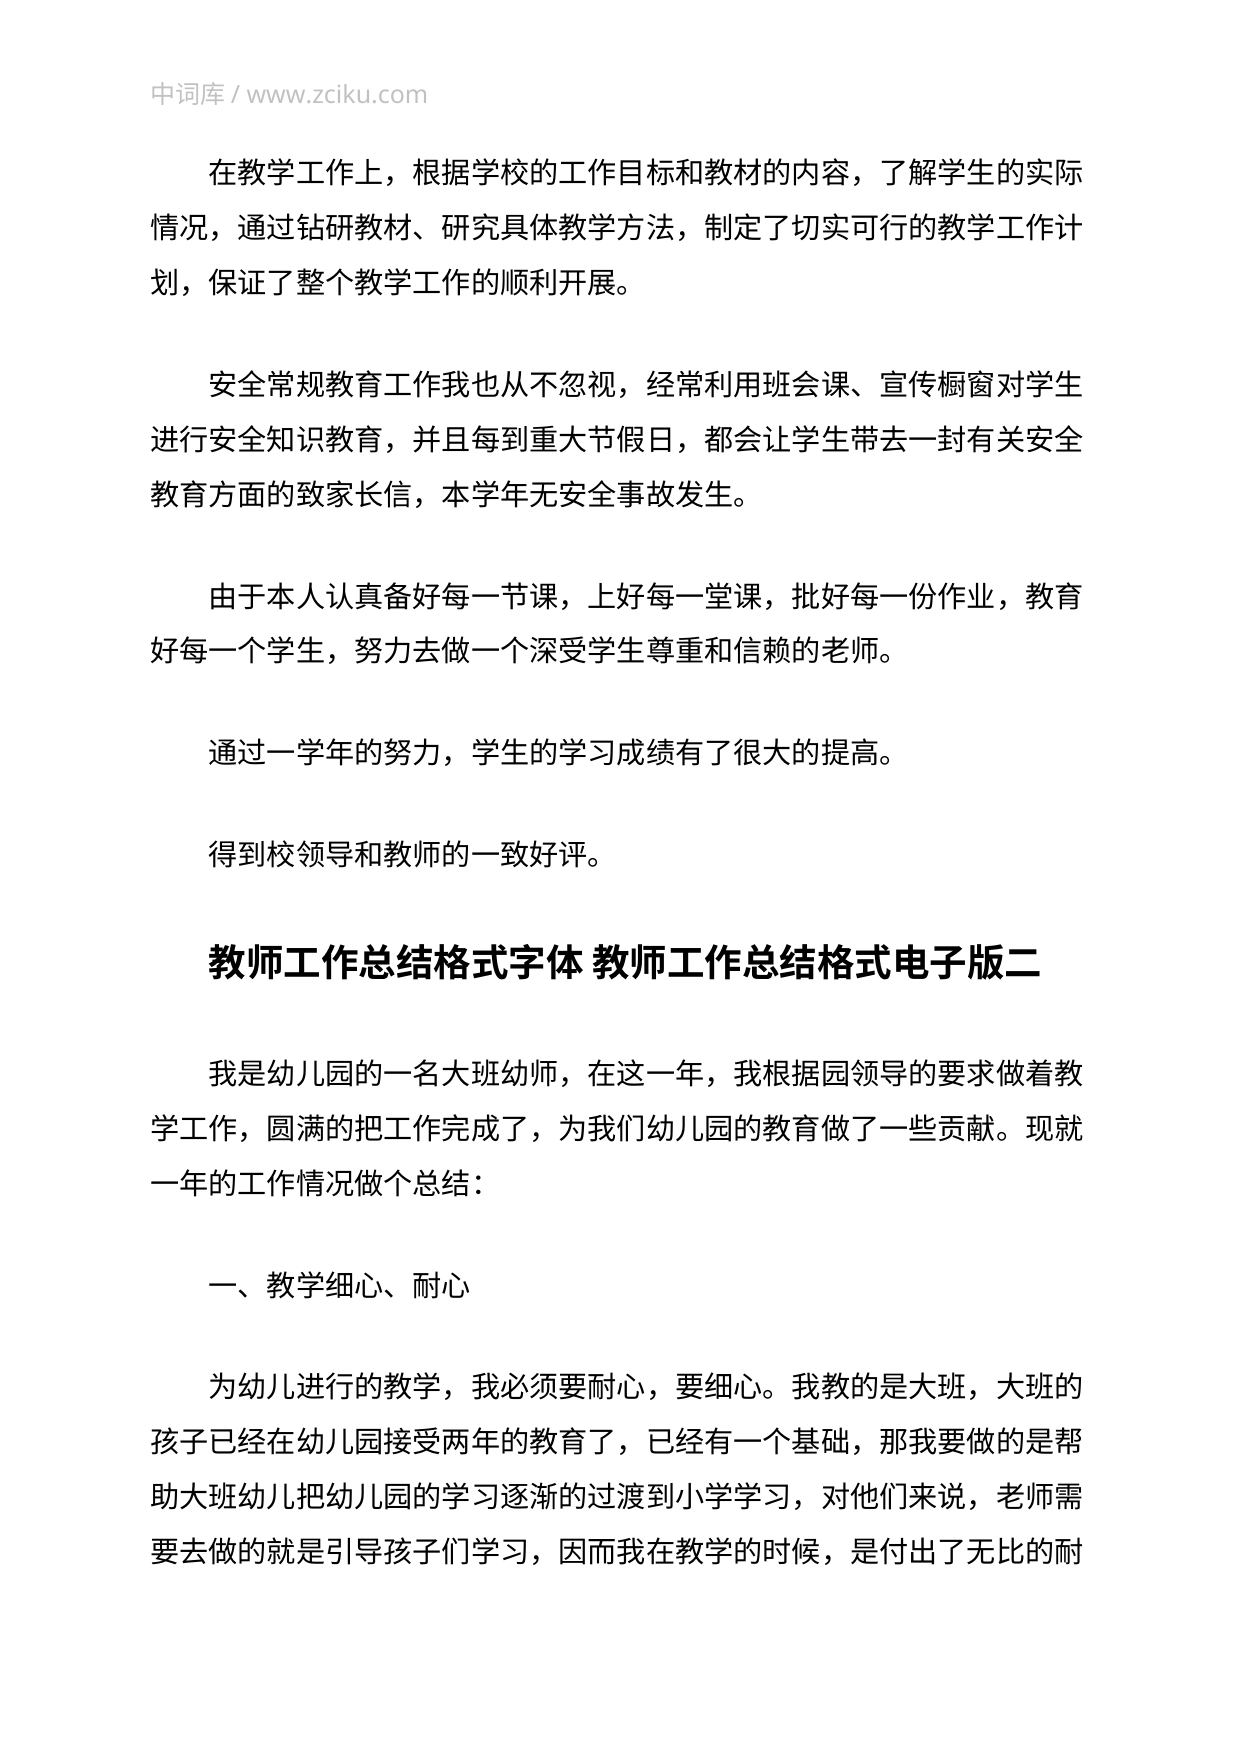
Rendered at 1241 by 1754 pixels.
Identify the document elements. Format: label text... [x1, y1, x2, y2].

text 我是幼儿园的一名大班幼师，在这一年，我根据园领导的要求做着教学工作，圆满的把工作完成了，为我们幼儿园的教育做了一些贡献。现就一年的工作情况做个总结： [150, 1051, 1090, 1203]
text 一、教学细心、耐心 [150, 1262, 1090, 1304]
text 由于本人认真备好每一节课，上好每一堂课，批好每一份作业，教育好每一个学生，努力去做一个深受学生尊重和信赖的老师。 [150, 573, 1090, 670]
text 得到校领导和教师的一致好评。 [150, 832, 1090, 874]
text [150, 1364, 1090, 1571]
text 教师工作总结格式字体 教师工作总结格式电子版二 [150, 933, 1090, 988]
text 在教学工作上，根据学校的工作目标和教材的内容，了解学生的实际情况，通过钻研教材、研究具体教学方法，制定了切实可行的教学工作计划，保证了整个教学工作的顺利开展。 [150, 150, 1090, 302]
text 安全常规教育工作我也从不忽视，经常利用班会课、宣传橱窗对学生进行安全知识教育，并且每到重大节假日，都会让学生带去一封有关安全教育方面的致家长信，本学年无安全事故发生。 [150, 362, 1090, 514]
text 通过一学年的努力，学生的学习成绩有了很大的提高。 [150, 730, 1090, 772]
